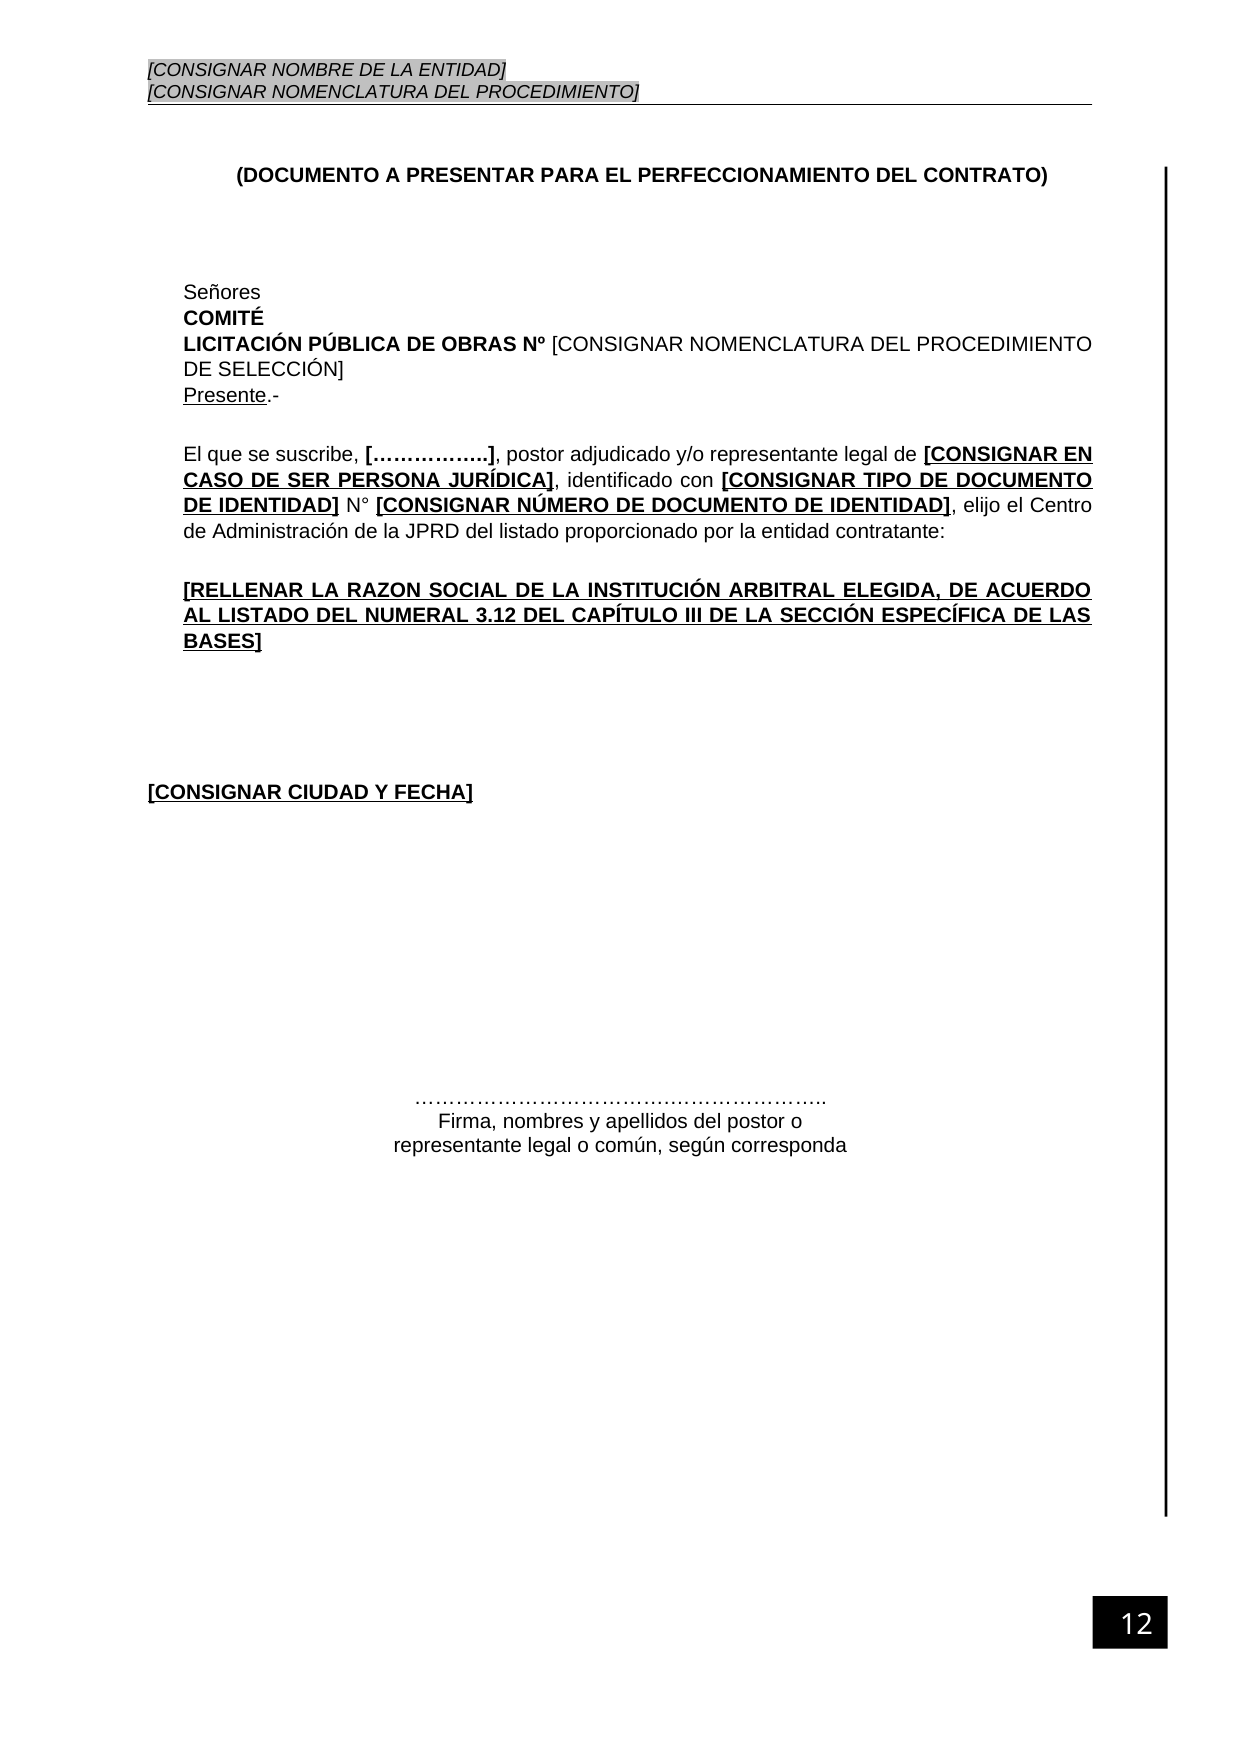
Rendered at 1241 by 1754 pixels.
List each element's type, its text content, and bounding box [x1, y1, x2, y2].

text LICITACIÓN PÚBLICA DE OBRAS Nº [CONSIGNAR NOMENCLATURA DEL PROCEDIMIENTO DE SELECCIÓN] [183, 331, 1092, 381]
text [RELLENAR LA RAZON SOCIAL DE LA INSTITUCIÓN ARBITRAL ELEGIDA, DE ACUERDO AL LISTADO DEL NUMERAL 3.12 DEL CAPÍTULO III DE LA SECCIÓN ESPECÍFICA DE LAS BASES] [183, 600, 1092, 624]
text [RELLENAR LA RAZON SOCIAL DE LA INSTITUCIÓN ARBITRAL ELEGIDA, DE ACUERDO AL LISTADO DEL NUMERAL 3.12 DEL CAPÍTULO III DE LA SECCIÓN ESPECÍFICA DE LAS BASES] [183, 625, 1092, 653]
text Señores [183, 280, 1092, 304]
text (DOCUMENTO A PRESENTAR PARA EL PERFECCIONAMIENTO DEL CONTRATO) [148, 162, 1092, 186]
text ……………………………….………………….. [148, 1085, 1092, 1109]
text COMITÉ [183, 306, 1092, 330]
text [CONSIGNAR CIUDAD Y FECHA] [148, 779, 1092, 803]
text El que se suscribe, [……………..], postor adjudicado y/o representante legal de [CONSIGNAR EN CASO DE SER PERSONA JURÍDICA], identificado con [CONSIGNAR TIPO DE DOCUMENTO DE IDENTIDAD] N° [CONSIGNAR NÚMERO DE DOCUMENTO DE IDENTIDAD], elijo el Centro de Administración de la JPRD del listado proporcionado por la entidad contratante: [183, 442, 1092, 543]
text Firma, nombres y apellidos del postor o [148, 1109, 1092, 1133]
text Presente.- [183, 383, 1092, 407]
text representante legal o común, según corresponda [148, 1133, 1092, 1157]
text [RELLENAR LA RAZON SOCIAL DE LA INSTITUCIÓN ARBITRAL ELEGIDA, DE ACUERDO AL LISTADO DEL NUMERAL 3.12 DEL CAPÍTULO III DE LA SECCIÓN ESPECÍFICA DE LAS BASES] [183, 578, 1092, 599]
